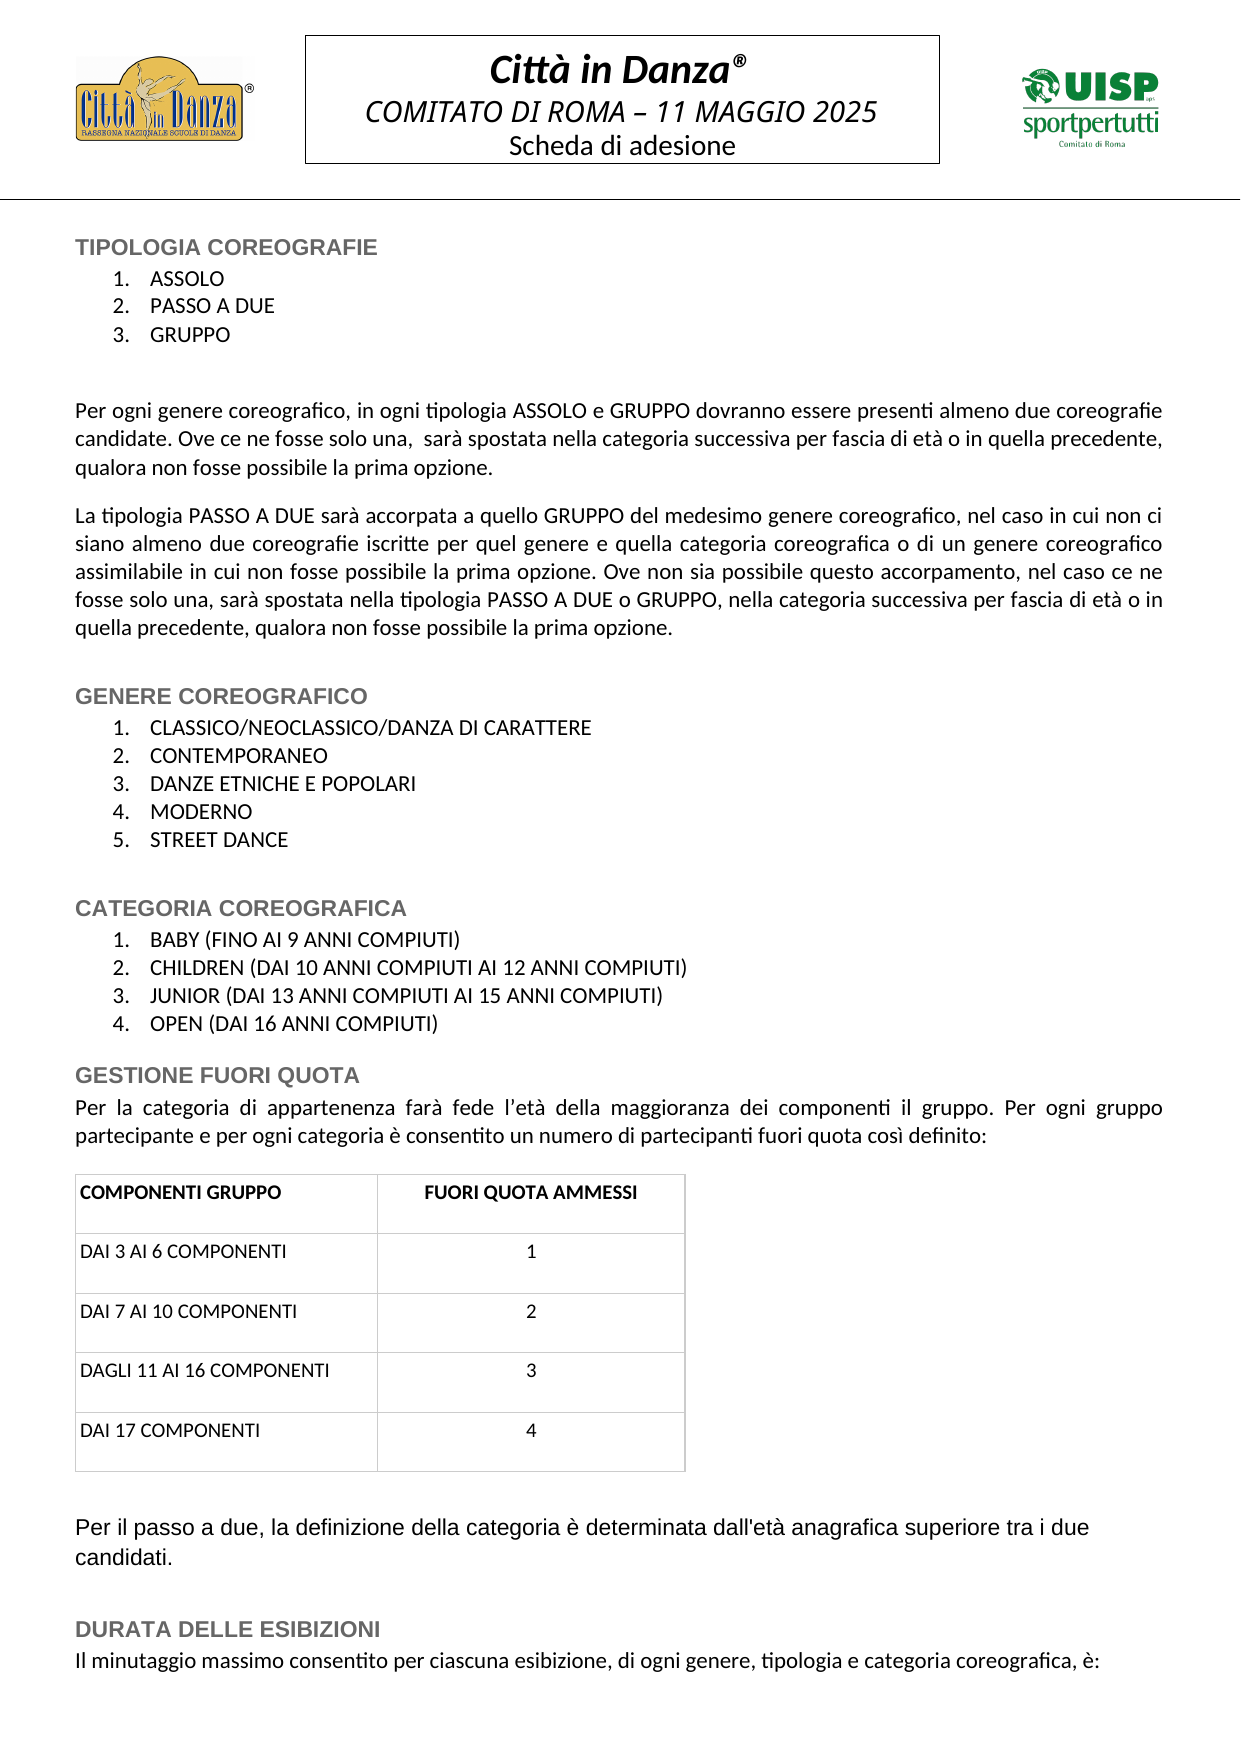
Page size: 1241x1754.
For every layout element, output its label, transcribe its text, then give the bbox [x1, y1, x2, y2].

list MODERNO [112, 797, 1165, 826]
subtitle GENERE COREOGRAFICO [75, 683, 1165, 709]
subtitle GESTIONE FUORI QUOTA [75, 1062, 1165, 1089]
table_cell DAGLI 11 AI 16 COMPONENTI [76, 1353, 377, 1412]
table_cell 4 [378, 1413, 684, 1471]
table_header FUORI QUOTA AMMESSI [378, 1175, 684, 1233]
list CLASSICO/NEOCLASSICO/DANZA DI CARATTERE [112, 713, 1165, 741]
table_cell 2 [378, 1294, 684, 1352]
subtitle CATEGORIA COREOGRAFICA [75, 895, 1165, 922]
text Il minutaggio massimo consentito per ciascuna esibizione, di ogni genere, tipologia e categoria coreografica, è: [75, 1646, 1165, 1674]
subtitle TIPOLOGIA COREOGRAFIE [75, 233, 1165, 260]
picture [1020, 65, 1165, 150]
list DANZE ETNICHE E POPOLARI [112, 769, 1165, 797]
table_cell DAI 3 AI 6 COMPONENTI [76, 1234, 377, 1293]
list BABY (FINO AI 9 ANNI COMPIUTI) [112, 925, 1165, 953]
list CHILDREN (DAI 10 ANNI COMPIUTI AI 12 ANNI COMPIUTI) [112, 953, 1165, 981]
list CONTEMPORANEO [112, 741, 1165, 769]
list PASSO A DUE [112, 292, 1165, 320]
subtitle Per il passo a due, la definizione della categoria è determinata dall'età anagrafica superiore tra i due candidati. [75, 1514, 1165, 1570]
table_cell 3 [378, 1353, 684, 1412]
table_cell DAI 7 AI 10 COMPONENTI [76, 1294, 377, 1352]
text Per ogni genere coreografico, in ogni tipologia ASSOLO e GRUPPO dovranno essere presenti almeno due coreografie candidate. Ove ce ne fosse solo una, sarà spostata nella categoria successiva per fascia di età o in quella precedente, qualora non fosse possibile la prima opzione. [75, 397, 1165, 481]
list GRUPPO [112, 320, 1165, 348]
text Per la categoria di appartenenza farà fede l’età della maggioranza dei componenti il gruppo. Per ogni gruppo partecipante e per ogni categoria è consentito un numero di partecipanti fuori quota così definito: [75, 1093, 1165, 1149]
picture [75, 56, 255, 141]
table_header COMPONENTI GRUPPO [76, 1175, 377, 1233]
subtitle DURATA DELLE ESIBIZIONI [75, 1616, 1165, 1642]
list JUNIOR (DAI 13 ANNI COMPIUTI AI 15 ANNI COMPIUTI) [112, 981, 1165, 1009]
list ASSOLO [112, 264, 1165, 292]
table_cell 1 [378, 1234, 684, 1293]
text La tipologia PASSO A DUE sarà accorpata a quello GRUPPO del medesimo genere coreografico, nel caso in cui non ci siano almeno due coreografie iscritte per quel genere e quella categoria coreografica o di un genere coreografico assimilabile in cui non fosse possibile la prima opzione. Ove non sia possibile questo accorpamento, nel caso ce ne fosse solo una, sarà spostata nella tipologia PASSO A DUE o GRUPPO, nella categoria successiva per fascia di età o in quella precedente, qualora non fosse possibile la prima opzione. [75, 501, 1165, 642]
table_cell DAI 17 COMPONENTI [76, 1413, 377, 1471]
list OPEN (DAI 16 ANNI COMPIUTI) [112, 1009, 1165, 1037]
list STREET DANCE [112, 826, 1165, 853]
